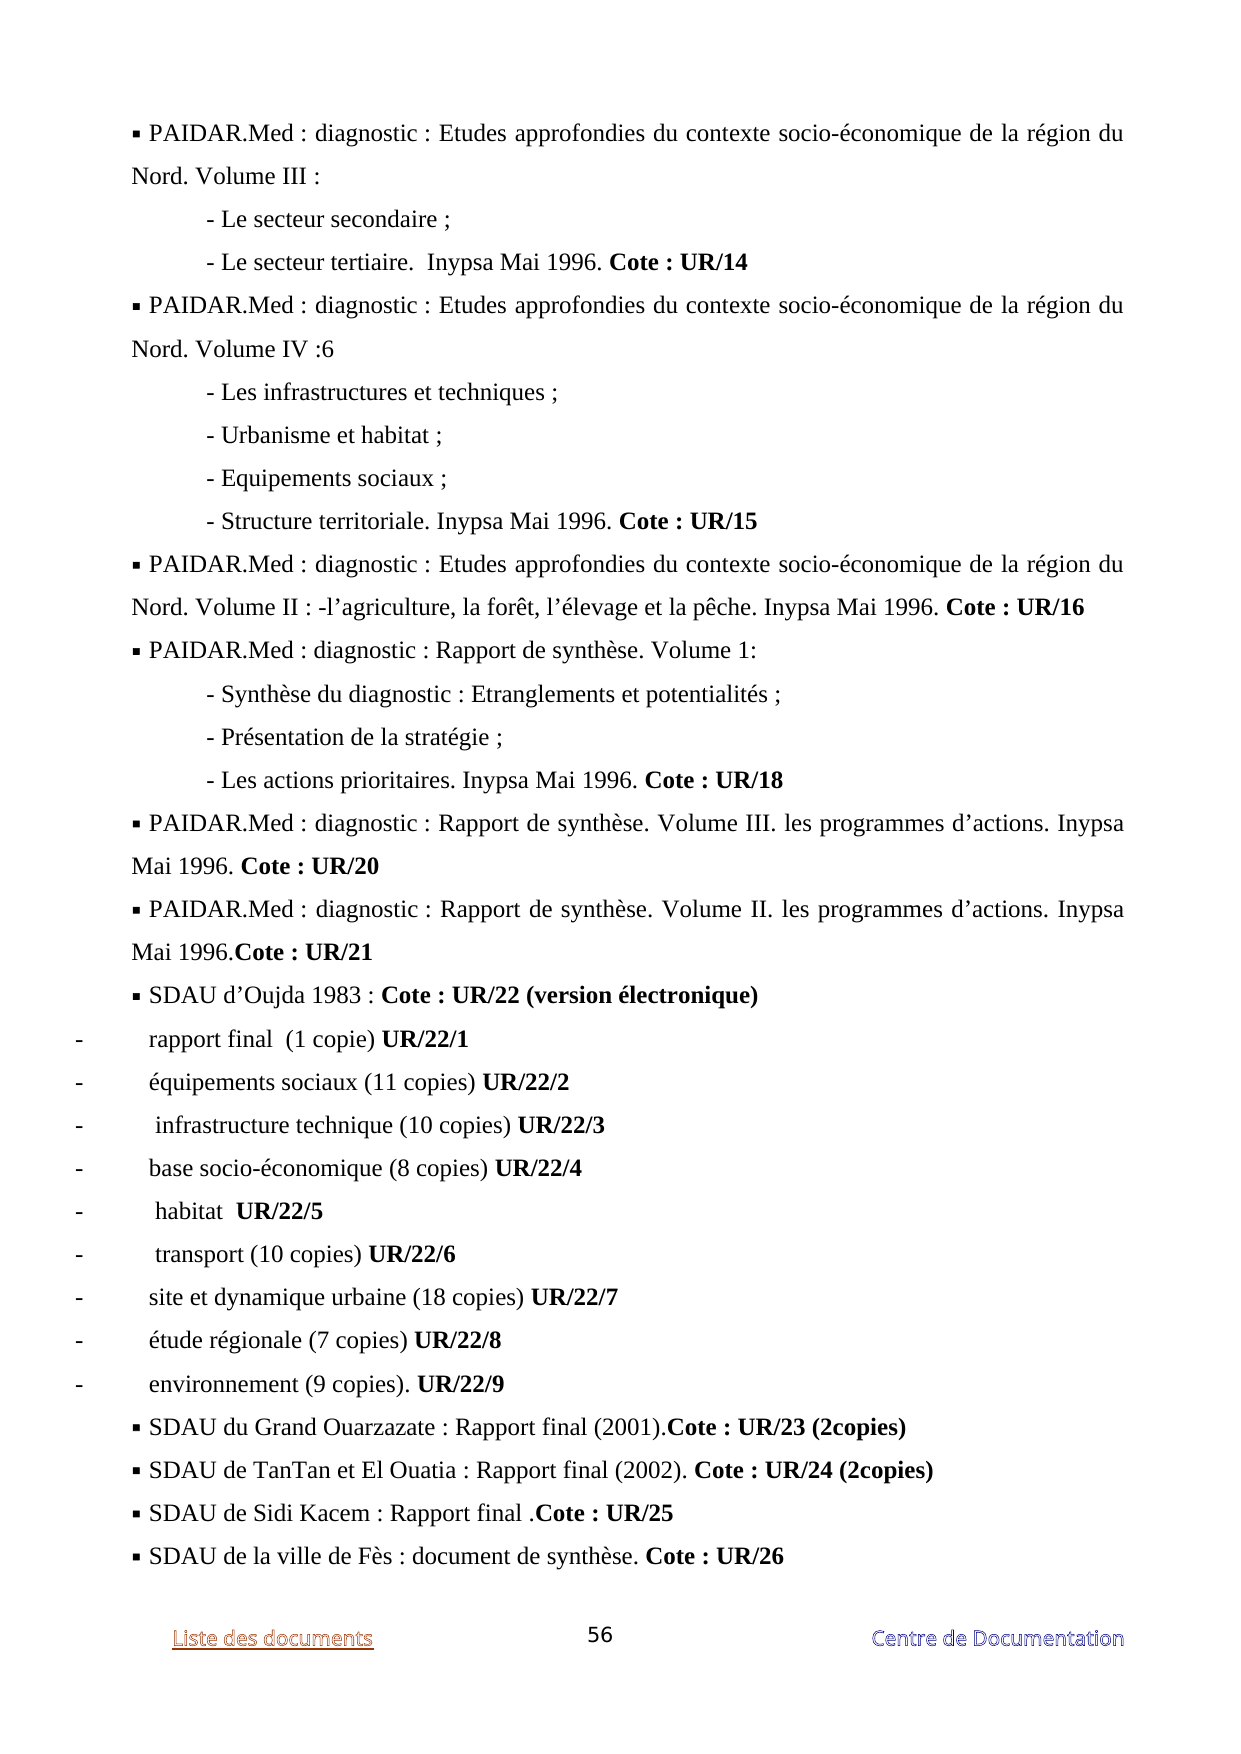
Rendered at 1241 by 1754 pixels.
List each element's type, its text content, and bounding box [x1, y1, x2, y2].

list rapport final (1 copie) UR/22/1 [75, 1024, 1125, 1052]
text - Les infrastructures et techniques ; [206, 377, 1125, 406]
list SDAU de la ville de Fès : document de synthèse. Cote : UR/26 [131, 1541, 1125, 1570]
list étude régionale (7 copies) UR/22/8 [75, 1326, 1125, 1354]
text - Urbanisme et habitat ; [206, 420, 1125, 449]
list site et dynamique urbaine (18 copies) UR/22/7 [75, 1282, 1125, 1311]
list PAIDAR.Med : diagnostic : Rapport de synthèse. Volume II. les programmes d’actions. Inypsa Mai 1996.Cote : UR/21 [131, 894, 1125, 966]
list habitat UR/22/5 [75, 1196, 1125, 1225]
list SDAU du Grand Ouarzazate : Rapport final (2001).Cote : UR/23 (2copies) [131, 1412, 1125, 1441]
text - Synthèse du diagnostic : Etranglements et potentialités ; [206, 679, 1125, 707]
list SDAU d’Oujda 1983 : Cote : UR/22 (version électronique) [131, 981, 1125, 1009]
list PAIDAR.Med : diagnostic : Etudes approfondies du contexte socio-économique de la région du Nord. Volume III : [131, 118, 1125, 190]
list base socio-économique (8 copies) UR/22/4 [75, 1153, 1125, 1182]
text - Le secteur secondaire ; [206, 204, 1125, 233]
text - Structure territoriale. Inypsa Mai 1996. Cote : UR/15 [206, 506, 1125, 535]
list PAIDAR.Med : diagnostic : Rapport de synthèse. Volume III. les programmes d’actions. Inypsa Mai 1996. Cote : UR/20 [131, 808, 1125, 880]
list PAIDAR.Med : diagnostic : Etudes approfondies du contexte socio-économique de la région du Nord. Volume IV :6 [131, 291, 1125, 362]
text - Le secteur tertiaire. Inypsa Mai 1996. Cote : UR/14 [206, 247, 1125, 276]
list transport (10 copies) UR/22/6 [75, 1239, 1125, 1268]
text - Les actions prioritaires. Inypsa Mai 1996. Cote : UR/18 [206, 765, 1125, 794]
text - Présentation de la stratégie ; [206, 722, 1125, 751]
list équipements sociaux (11 copies) UR/22/2 [75, 1067, 1125, 1096]
list PAIDAR.Med : diagnostic : Rapport de synthèse. Volume 1: [131, 636, 1125, 664]
list infrastructure technique (10 copies) UR/22/3 [75, 1110, 1125, 1139]
list PAIDAR.Med : diagnostic : Etudes approfondies du contexte socio-économique de la région du Nord. Volume II : -l’agriculture, la forêt, l’élevage et la pêche. Inypsa Mai 1996. Cote : UR/16 [131, 549, 1125, 621]
list SDAU de Sidi Kacem : Rapport final .Cote : UR/25 [131, 1498, 1125, 1527]
text - Equipements sociaux ; [206, 463, 1125, 492]
list SDAU de TanTan et El Ouatia : Rapport final (2002). Cote : UR/24 (2copies) [131, 1455, 1125, 1484]
list environnement (9 copies). UR/22/9 [75, 1369, 1125, 1397]
